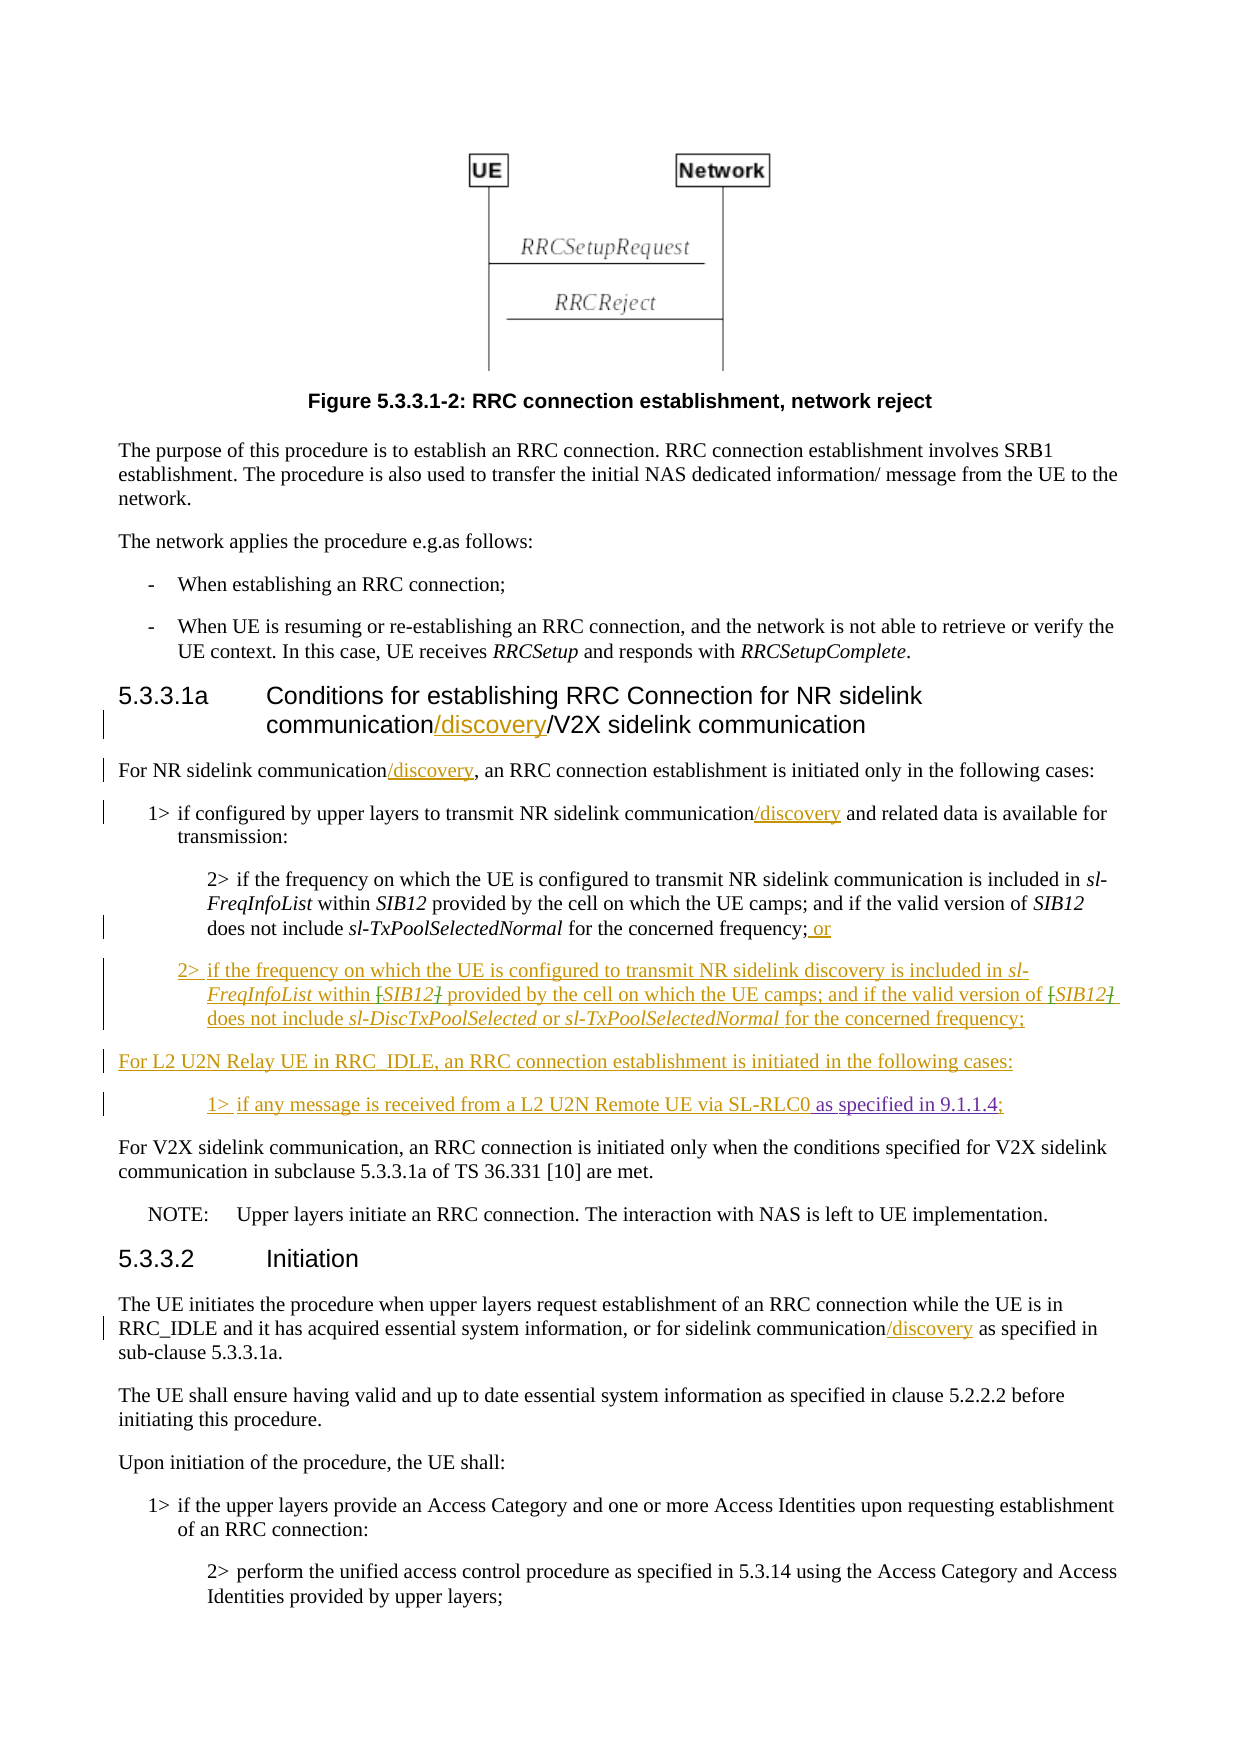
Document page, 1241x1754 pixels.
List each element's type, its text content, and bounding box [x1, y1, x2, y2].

text For V2X sidelink communication, an RRC connection is initiated only when the conditions specified for V2X sidelink communication in subclause 5.3.3.1a of TS 36.331 [10] are met. [118, 1135, 1122, 1183]
text - When UE is resuming or re-establishing an RRC connection, and the network is not able to retrieve or verify the UE context. In this case, UE receives RRCSetup and responds with RRCSetupComplete. [148, 614, 1122, 663]
subtitle 5.3.3.2 Initiation [118, 1244, 1122, 1273]
text Figure 5.3.3.1-2: RRC connection establishment, network reject [118, 389, 1122, 413]
text The network applies the procedure e.g.as follows: [118, 529, 1122, 553]
text 1> if the upper layers provide an Access Category and one or more Access Identities upon requesting establishment of an RRC connection: [148, 1493, 1122, 1541]
text The purpose of this procedure is to establish an RRC connection. RRC connection establishment involves SRB1 establishment. The procedure is also used to transfer the initial NAS dedicated information/ message from the UE to the network. [118, 438, 1122, 510]
text 2> perform the unified access control procedure as specified in 5.3.14 using the Access Category and Access Identities provided by upper layers; [207, 1559, 1122, 1608]
text 2> if the frequency on which the UE is configured to transmit NR sidelink communication is included in sl-FreqInfoList within SIB12 provided by the cell on which the UE camps; and if the valid version of SIB12 does not include sl-TxPoolSelectedNormal for the concerned frequency; [207, 867, 1122, 939]
text 1> if configured by upper layers to transmit NR sidelink communication and related data is available for transmission: [148, 800, 1122, 848]
text - When establishing an RRC connection; [148, 572, 1122, 596]
subtitle 5.3.3.1a Conditions for establishing RRC Connection for NR sidelink communication/V2X sidelink communication [118, 681, 1122, 739]
text The UE initiates the procedure when upper layers request establishment of an RRC connection while the UE is in RRC_IDLE and it has acquired essential system information, or for sidelink communication as specified in sub-clause 5.3.3.1a. [118, 1292, 1122, 1364]
text For NR sidelink communication, an RRC connection establishment is initiated only in the following cases: [118, 758, 1122, 782]
text The UE shall ensure having valid and up to date essential system information as specified in clause 5.2.2.2 before initiating this procedure. [118, 1383, 1122, 1431]
text NOTE: Upper layers initiate an RRC connection. The interaction with NAS is left to UE implementation. [148, 1202, 1122, 1226]
text Upon initiation of the procedure, the UE shall: [118, 1450, 1122, 1474]
